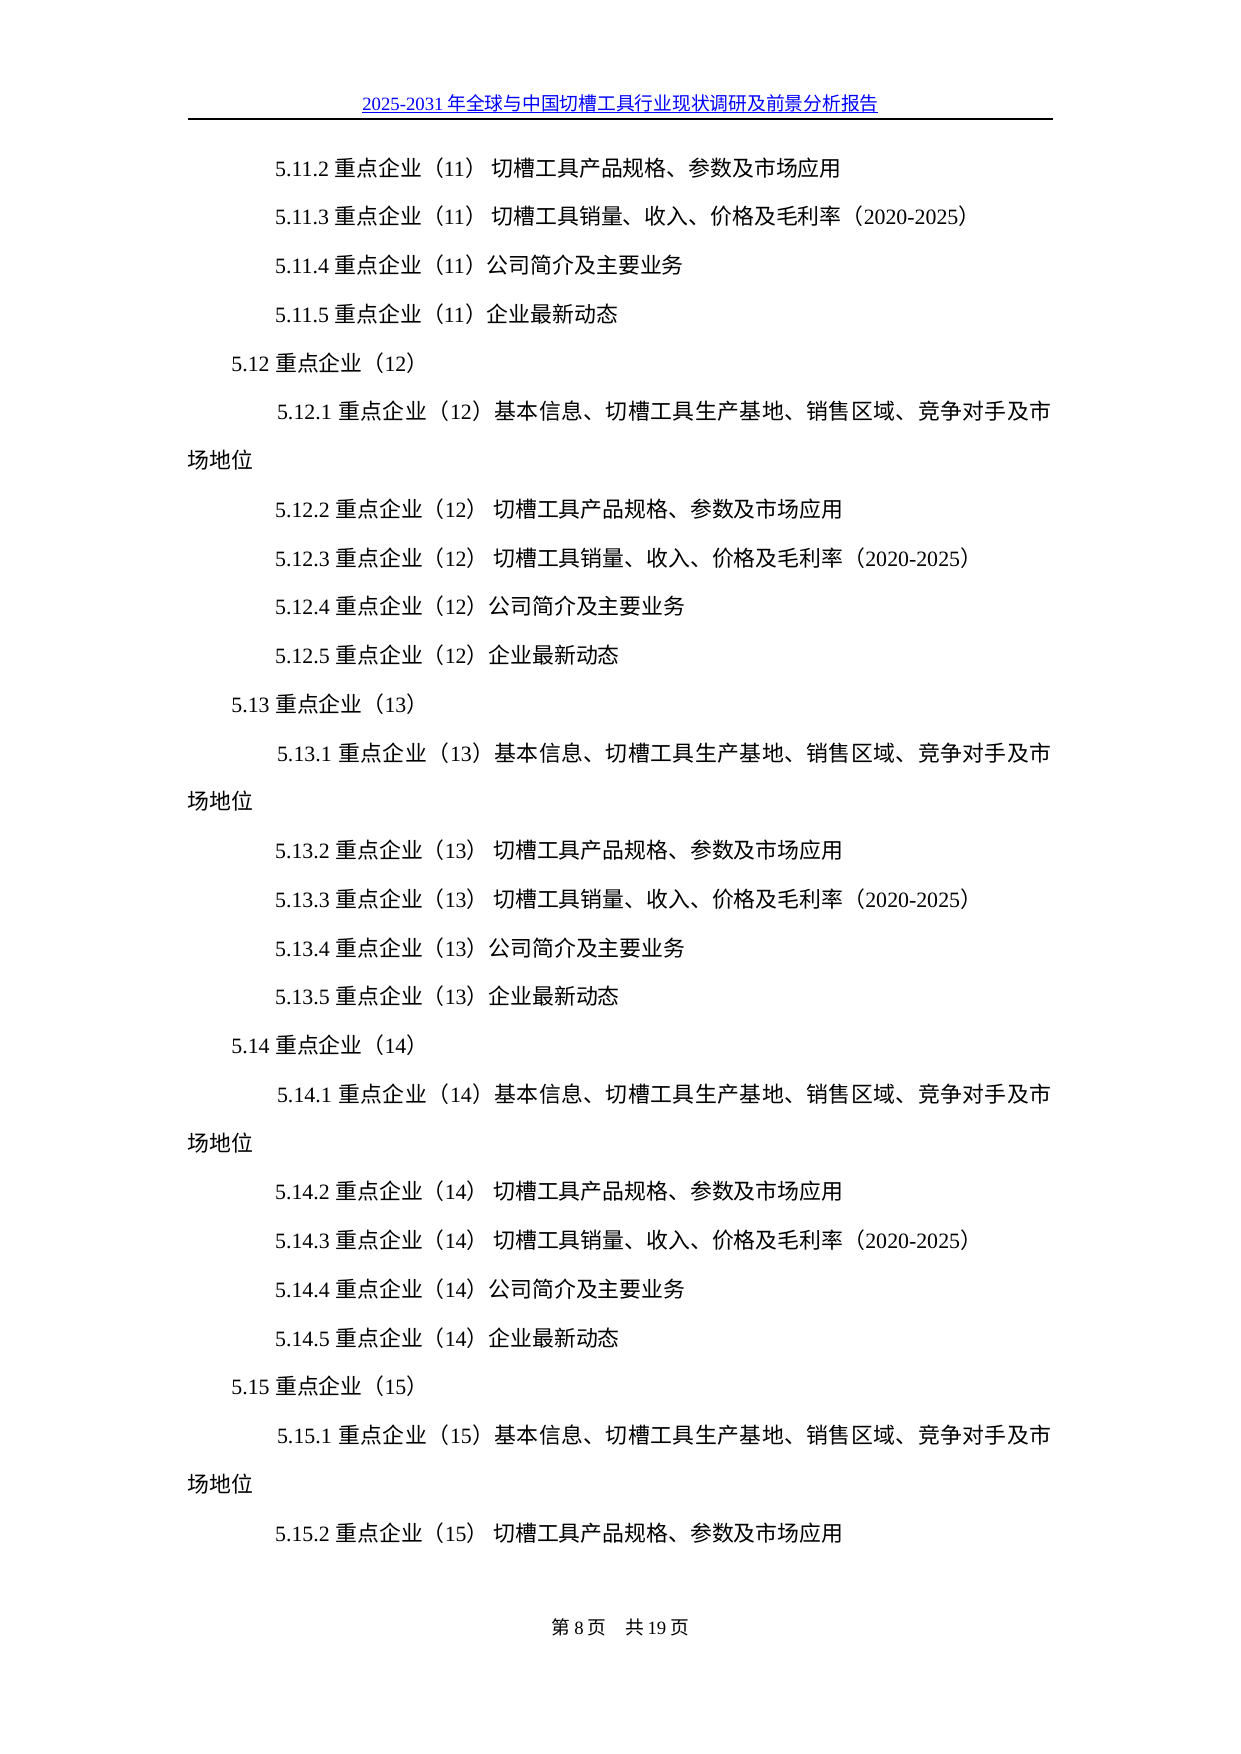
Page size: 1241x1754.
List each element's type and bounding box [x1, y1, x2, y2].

text [187, 150, 1053, 1548]
